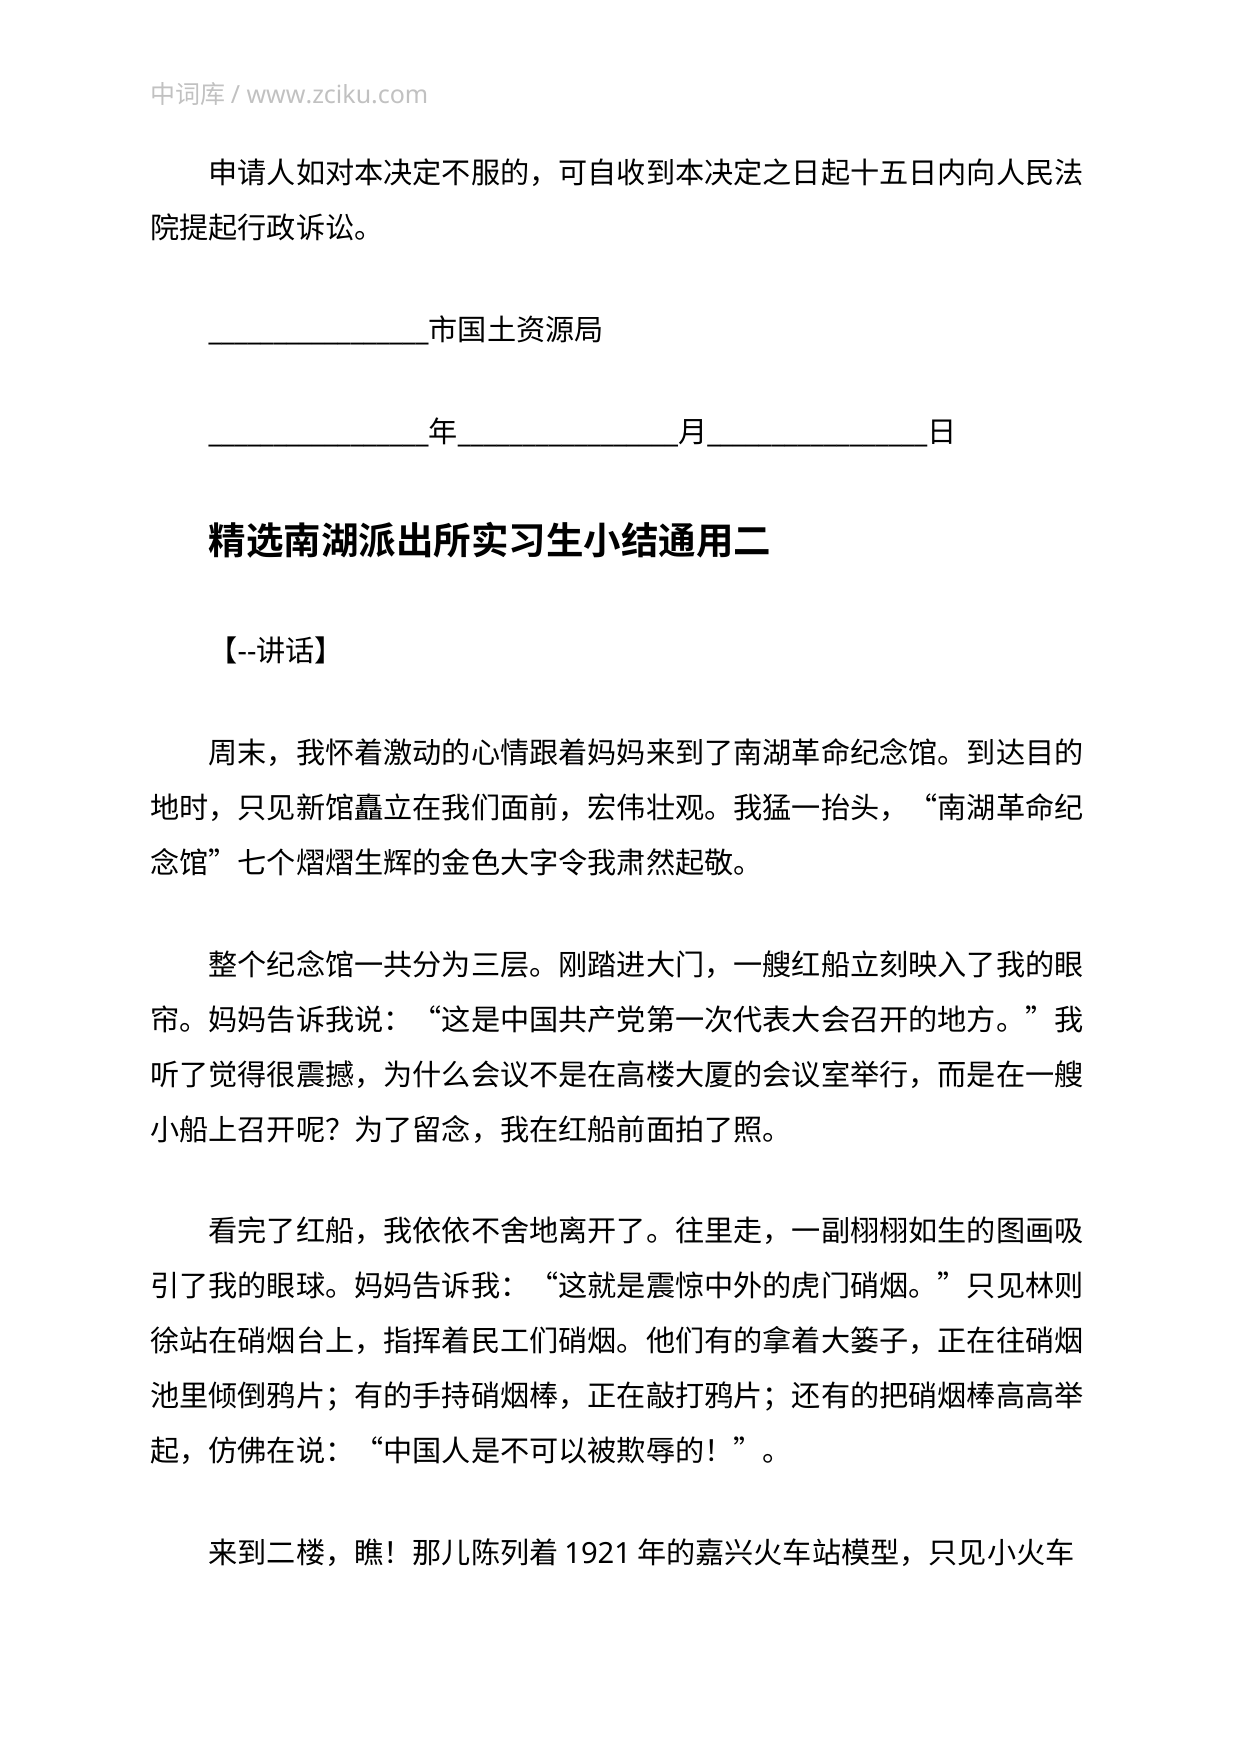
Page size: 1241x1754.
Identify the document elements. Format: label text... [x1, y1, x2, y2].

text 【--讲话】 [150, 628, 1090, 670]
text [150, 1529, 1090, 1572]
text _________________市国土资源局 [150, 307, 1090, 349]
text 申请人如对本决定不服的，可自收到本决定之日起十五日内向人民法院提起行政诉讼。 [150, 150, 1090, 247]
text 看完了红船，我依依不舍地离开了。往里走，一副栩栩如生的图画吸引了我的眼球。妈妈告诉我：“这就是震惊中外的虎门硝烟。”只见林则徐站在硝烟台上，指挥着民工们硝烟。他们有的拿着大篓子，正在往硝烟池里倾倒鸦片；有的手持硝烟棒，正在敲打鸦片；还有的把硝烟棒高高举起，仿佛在说：“中国人是不可以被欺辱的！”。 [150, 1208, 1090, 1470]
text 整个纪念馆一共分为三层。刚踏进大门，一艘红船立刻映入了我的眼帘。妈妈告诉我说：“这是中国共产党第一次代表大会召开的地方。”我听了觉得很震撼，为什么会议不是在高楼大厦的会议室举行，而是在一艘小船上召开呢？为了留念，我在红船前面拍了照。 [150, 942, 1090, 1148]
text 精选南湖派出所实习生小结通用二 [150, 511, 1090, 565]
text 周末，我怀着激动的心情跟着妈妈来到了南湖革命纪念馆。到达目的地时，只见新馆矗立在我们面前，宏伟壮观。我猛一抬头，“南湖革命纪念馆”七个熠熠生辉的金色大字令我肃然起敬。 [150, 730, 1090, 882]
text _________________年_________________月_________________日 [150, 409, 1090, 451]
